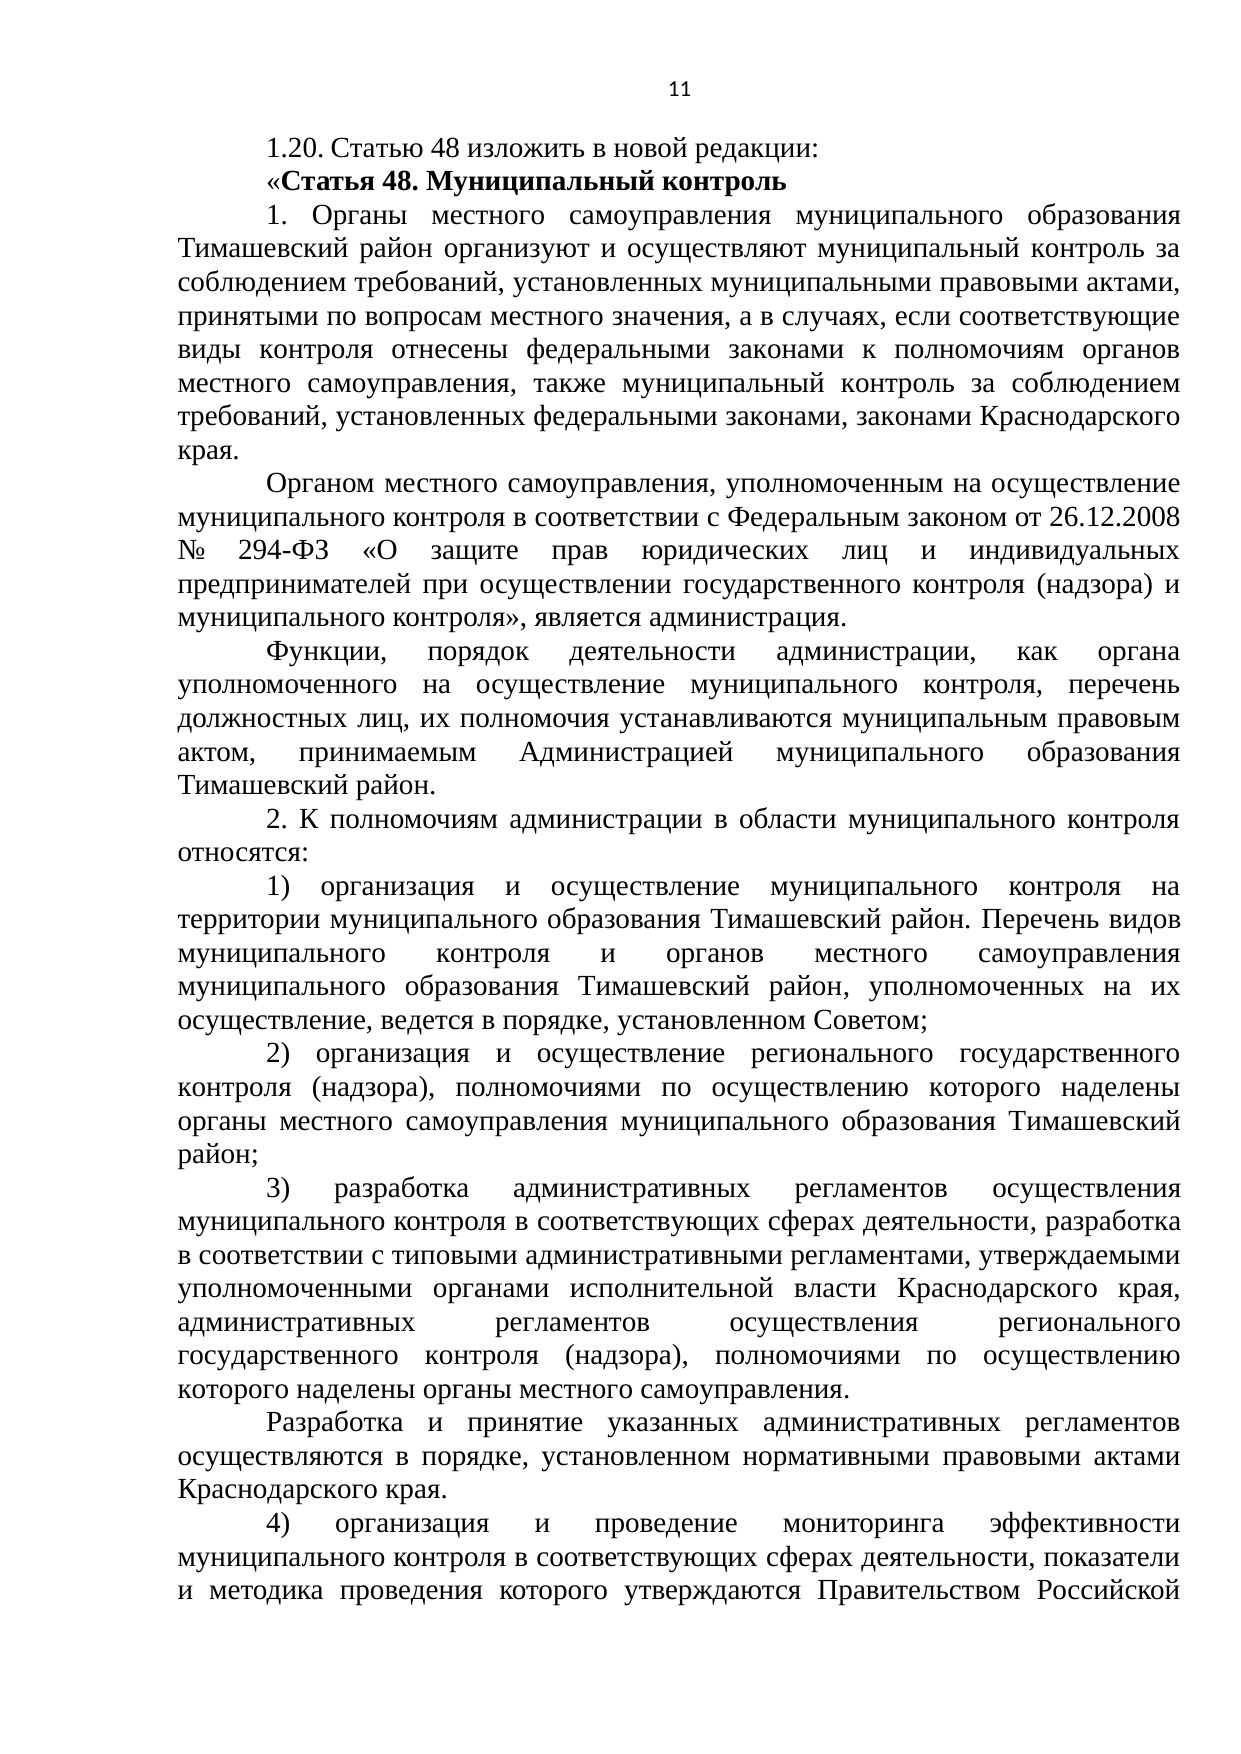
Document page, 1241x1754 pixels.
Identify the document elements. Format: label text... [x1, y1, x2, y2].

text 1.20. Статью 48 изложить в новой редакции: [177, 130, 1181, 163]
text Разработка и принятие указанных административных регламентов осуществляются в порядке, установленном нормативными правовыми актами Краснодарского края. [177, 1404, 1181, 1505]
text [177, 1505, 1181, 1606]
text «Статья 48. Муниципальный контроль [177, 163, 1181, 197]
text Функции, порядок деятельности администрации, как органа уполномоченного на осуществление муниципального контроля, перечень должностных лиц, их полномочия устанавливаются муниципальным правовым актом, принимаемым Администрацией муниципального образования Тимашевский район. [177, 633, 1181, 801]
text 1. Органы местного самоуправления муниципального образования Тимашевский район организуют и осуществляют муниципальный контроль за соблюдением требований, установленных муниципальными правовыми актами, принятыми по вопросам местного значения, а в случаях, если соответствующие виды контроля отнесены федеральными законами к полномочиям органов местного самоуправления, также муниципальный контроль за соблюдением требований, установленных федеральными законами, законами Краснодарского края. [177, 197, 1181, 465]
text 3) разработка административных регламентов осуществления муниципального контроля в соответствующих сферах деятельности, разработка в соответствии с типовыми административными регламентами, утверждаемыми уполномоченными органами исполнительной власти Краснодарского края, административных регламентов осуществления регионального государственного контроля (надзора), полномочиями по осуществлению которого наделены органы местного самоуправления. [177, 1170, 1181, 1404]
text 1) организация и осуществление муниципального контроля на территории муниципального образования Тимашевский район. Перечень видов муниципального контроля и органов местного самоуправления муниципального образования Тимашевский район, уполномоченных на их осуществление, ведется в порядке, установленном Советом; [177, 868, 1181, 1036]
text 2. К полномочиям администрации в области муниципального контроля относятся: [177, 801, 1181, 868]
text 2) организация и осуществление регионального государственного контроля (надзора), полномочиями по осуществлению которого наделены органы местного самоуправления муниципального образования Тимашевский район; [177, 1036, 1181, 1170]
text Органом местного самоуправления, уполномоченным на осуществление муниципального контроля в соответствии с Федеральным законом от 26.12.2008 № 294-ФЗ «О защите прав юридических лиц и индивидуальных предпринимателей при осуществлении государственного контроля (надзора) и муниципального контроля», является администрация. [177, 465, 1181, 633]
